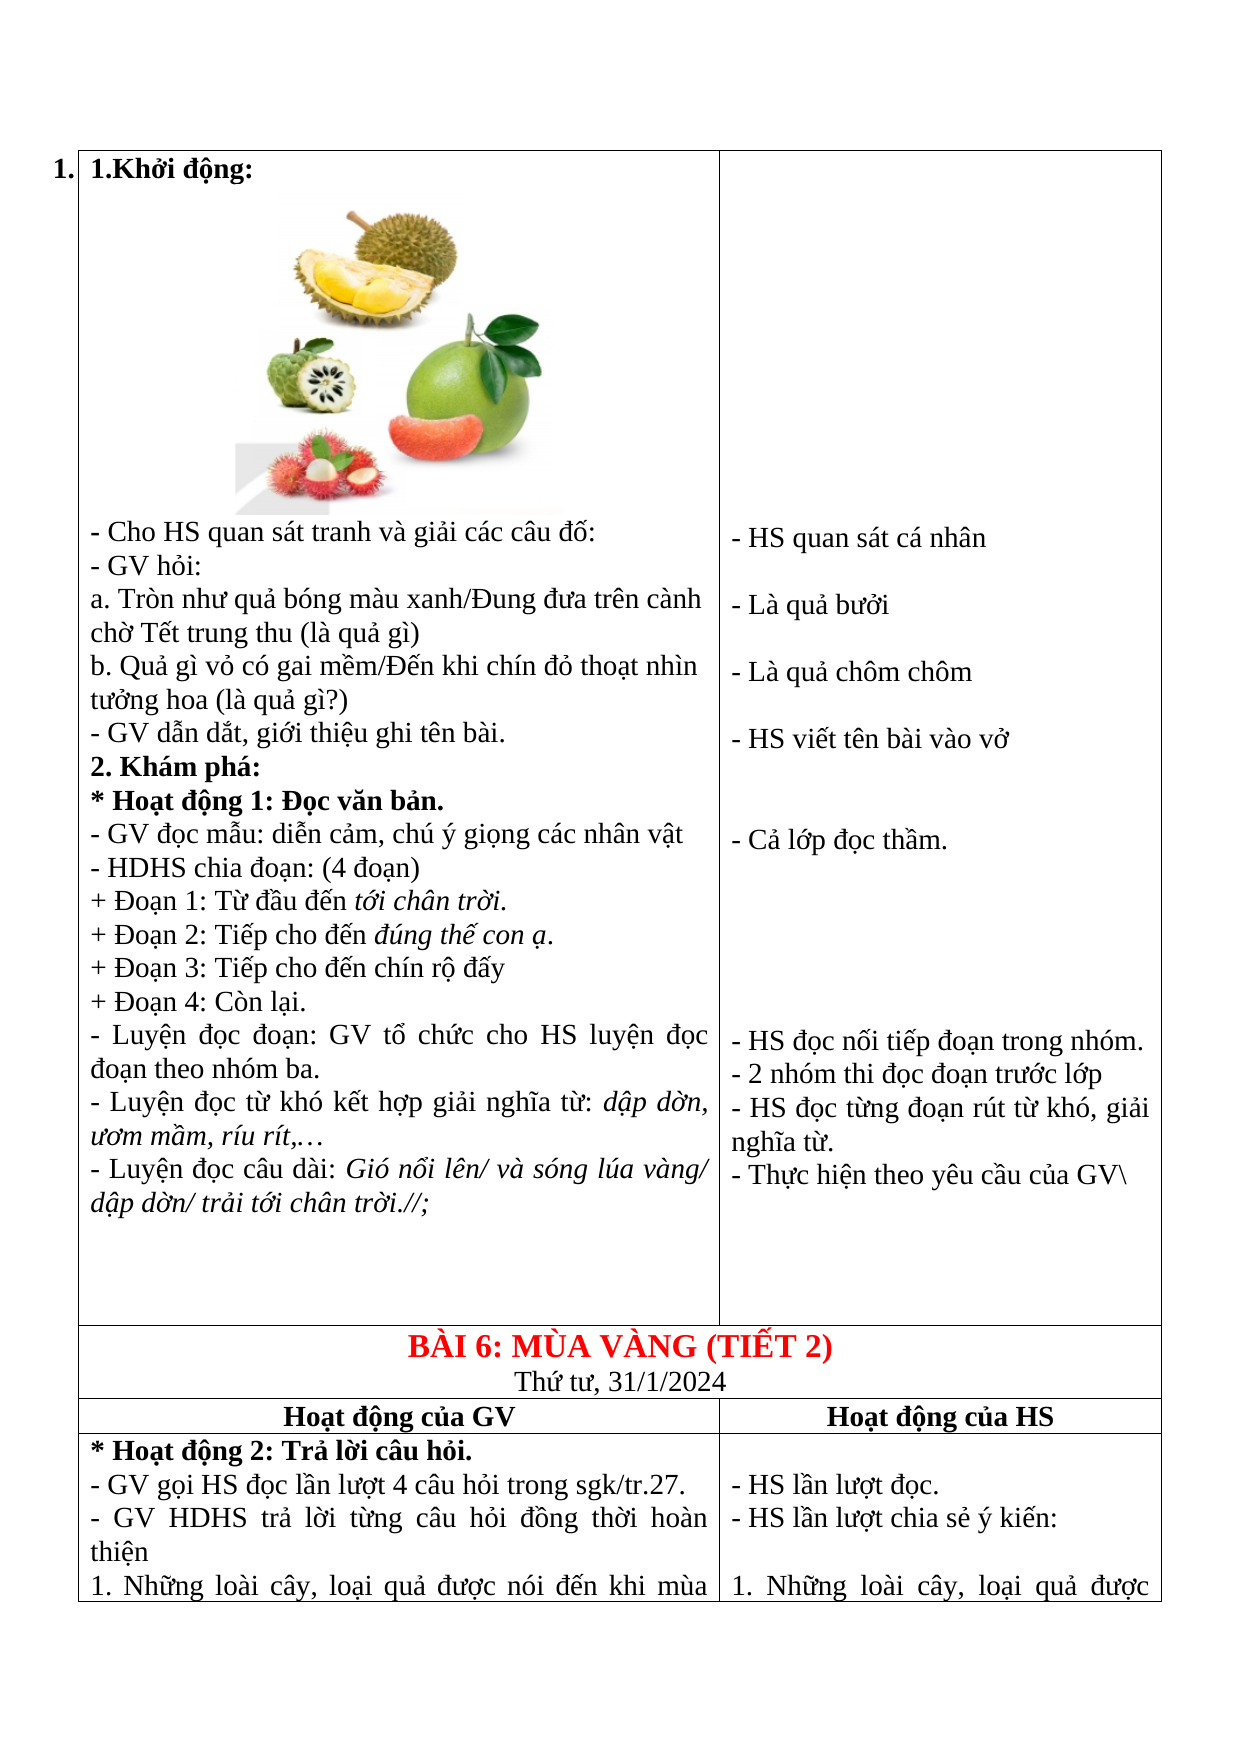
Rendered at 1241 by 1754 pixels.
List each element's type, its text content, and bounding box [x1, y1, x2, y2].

table_cell Hoạt động của HS [720, 1399, 1161, 1432]
table_cell - HS quan sát cá nhân - Là quả bưởi - Là quả chôm chôm - HS viết tên bài vào vở - Cả lớp đọc thầm. - HS đọc nối tiếp đoạn trong nhóm. - 2 nhóm thi đọc đoạn trước lớp - HS đọc từng đoạn rút từ khó, giải nghĩa từ. - Thực hiện theo yêu cầu của GV\ [720, 151, 1161, 1325]
table_cell 1.Khởi động: - Cho HS quan sát tranh và giải các câu đố: - GV hỏi: a. Tròn như quả bóng màu xanh/Đung đưa trên cành chờ Tết trung thu (là quả gì) b. Quả gì vỏ có gai mềm/Đến khi chín đỏ thoạt nhìn tưởng hoa (là quả gì?) - GV dẫn dắt, giới thiệu ghi tên bài. 2. Khám phá: * Hoạt động 1: Đọc văn bản. - GV đọc mẫu: diễn cảm, chú ý giọng các nhân vật - HDHS chia đoạn: (4 đoạn) + Đoạn 1: Từ đầu đến tới chân trời. + Đoạn 2: Tiếp cho đến đúng thế con ạ. + Đoạn 3: Tiếp cho đến chín rộ đấy + Đoạn 4: Còn lại. - Luyện đọc đoạn: GV tổ chức cho HS luyện đọc đoạn theo nhóm ba. - Luyện đọc từ khó kết hợp giải nghĩa từ: dập dờn, ươm mầm, ríu rít,… - Luyện đọc câu dài: Gió nổi lên/ và sóng lúa vàng/ dập dờn/ trải tới chân trời.//; [79, 151, 719, 1325]
table_cell BÀI 6: MÙA VÀNG (TIẾT 2) Thứ tư, 31/1/2024 [79, 1326, 1161, 1398]
table_cell Hoạt động của GV [79, 1399, 719, 1432]
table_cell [79, 1434, 719, 1601]
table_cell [720, 1434, 1161, 1601]
